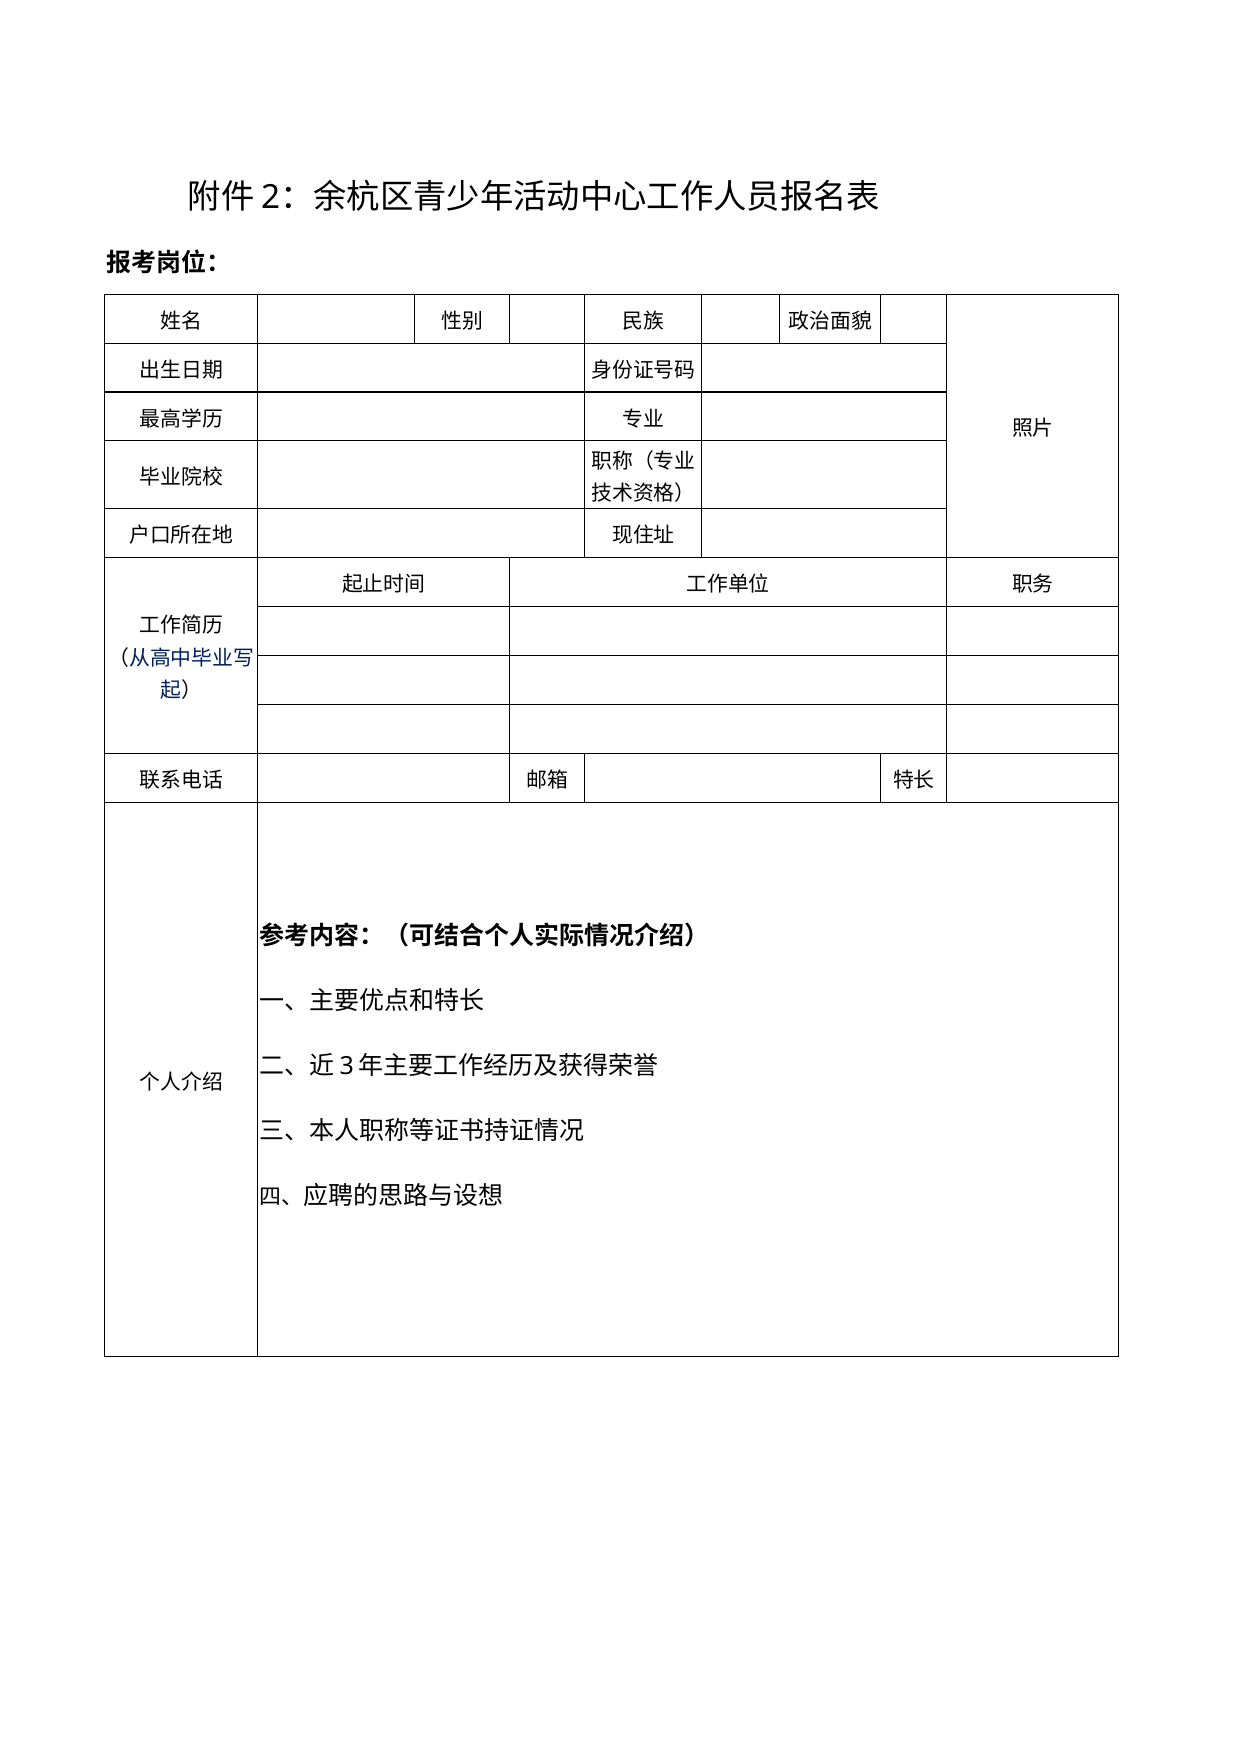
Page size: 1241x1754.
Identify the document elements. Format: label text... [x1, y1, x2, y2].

table_cell [258, 705, 509, 753]
table_cell [258, 441, 584, 508]
table_cell 性别 [415, 295, 509, 342]
table_cell 户口所在地 [105, 509, 257, 557]
table_cell [258, 295, 414, 342]
table_cell [702, 441, 946, 508]
table_cell [702, 344, 946, 391]
table_cell [585, 754, 880, 802]
table_cell [258, 754, 509, 802]
table_cell 工作单位 [510, 558, 946, 606]
table_cell 民族 [585, 295, 701, 342]
table_cell [510, 607, 946, 655]
table_cell 邮箱 [510, 754, 584, 802]
table_cell [258, 607, 509, 655]
table_cell 照片 [947, 295, 1118, 557]
table_cell 身份证号码 [585, 344, 701, 391]
table_cell [510, 656, 946, 704]
table_cell [947, 705, 1118, 753]
table_cell 专业 [585, 393, 701, 440]
table_cell 个人介绍 [105, 803, 257, 1356]
table_cell [258, 656, 509, 704]
table_cell 工作简历 （从高中毕业写起） [105, 558, 257, 753]
table_header 报考岗位： [104, 227, 1119, 293]
table_cell [947, 754, 1118, 802]
table_cell [702, 509, 946, 557]
table_cell [258, 509, 584, 557]
table_cell 政治面貌 [780, 295, 880, 342]
table_cell [258, 393, 584, 440]
table_cell [702, 393, 946, 440]
table_cell 联系电话 [105, 754, 257, 802]
table_cell 毕业院校 [105, 441, 257, 508]
text 附件2：余杭区青少年活动中心工作人员报名表 [187, 162, 1053, 227]
table_cell [258, 344, 584, 391]
table_cell [947, 656, 1118, 704]
table_cell 特长 [881, 754, 946, 802]
table_cell [702, 295, 779, 342]
table_cell [510, 295, 584, 342]
table_cell 职称（专业技术资格） [585, 441, 701, 508]
table_cell 现住址 [585, 509, 701, 557]
table_cell 参考内容：（可结合个人实际情况介绍） 主要优点和特长 近3年主要工作经历及获得荣誉 本人职称等证书持证情况 应聘的思路与设想 [258, 803, 1118, 1356]
table_cell 最高学历 [105, 393, 257, 440]
table_cell 职务 [947, 558, 1118, 606]
table_cell 姓名 [105, 295, 257, 342]
table_cell [510, 705, 946, 753]
table_cell 出生日期 [105, 344, 257, 391]
table_cell [947, 607, 1118, 655]
table_cell [881, 295, 946, 342]
table_cell 起止时间 [258, 558, 509, 606]
